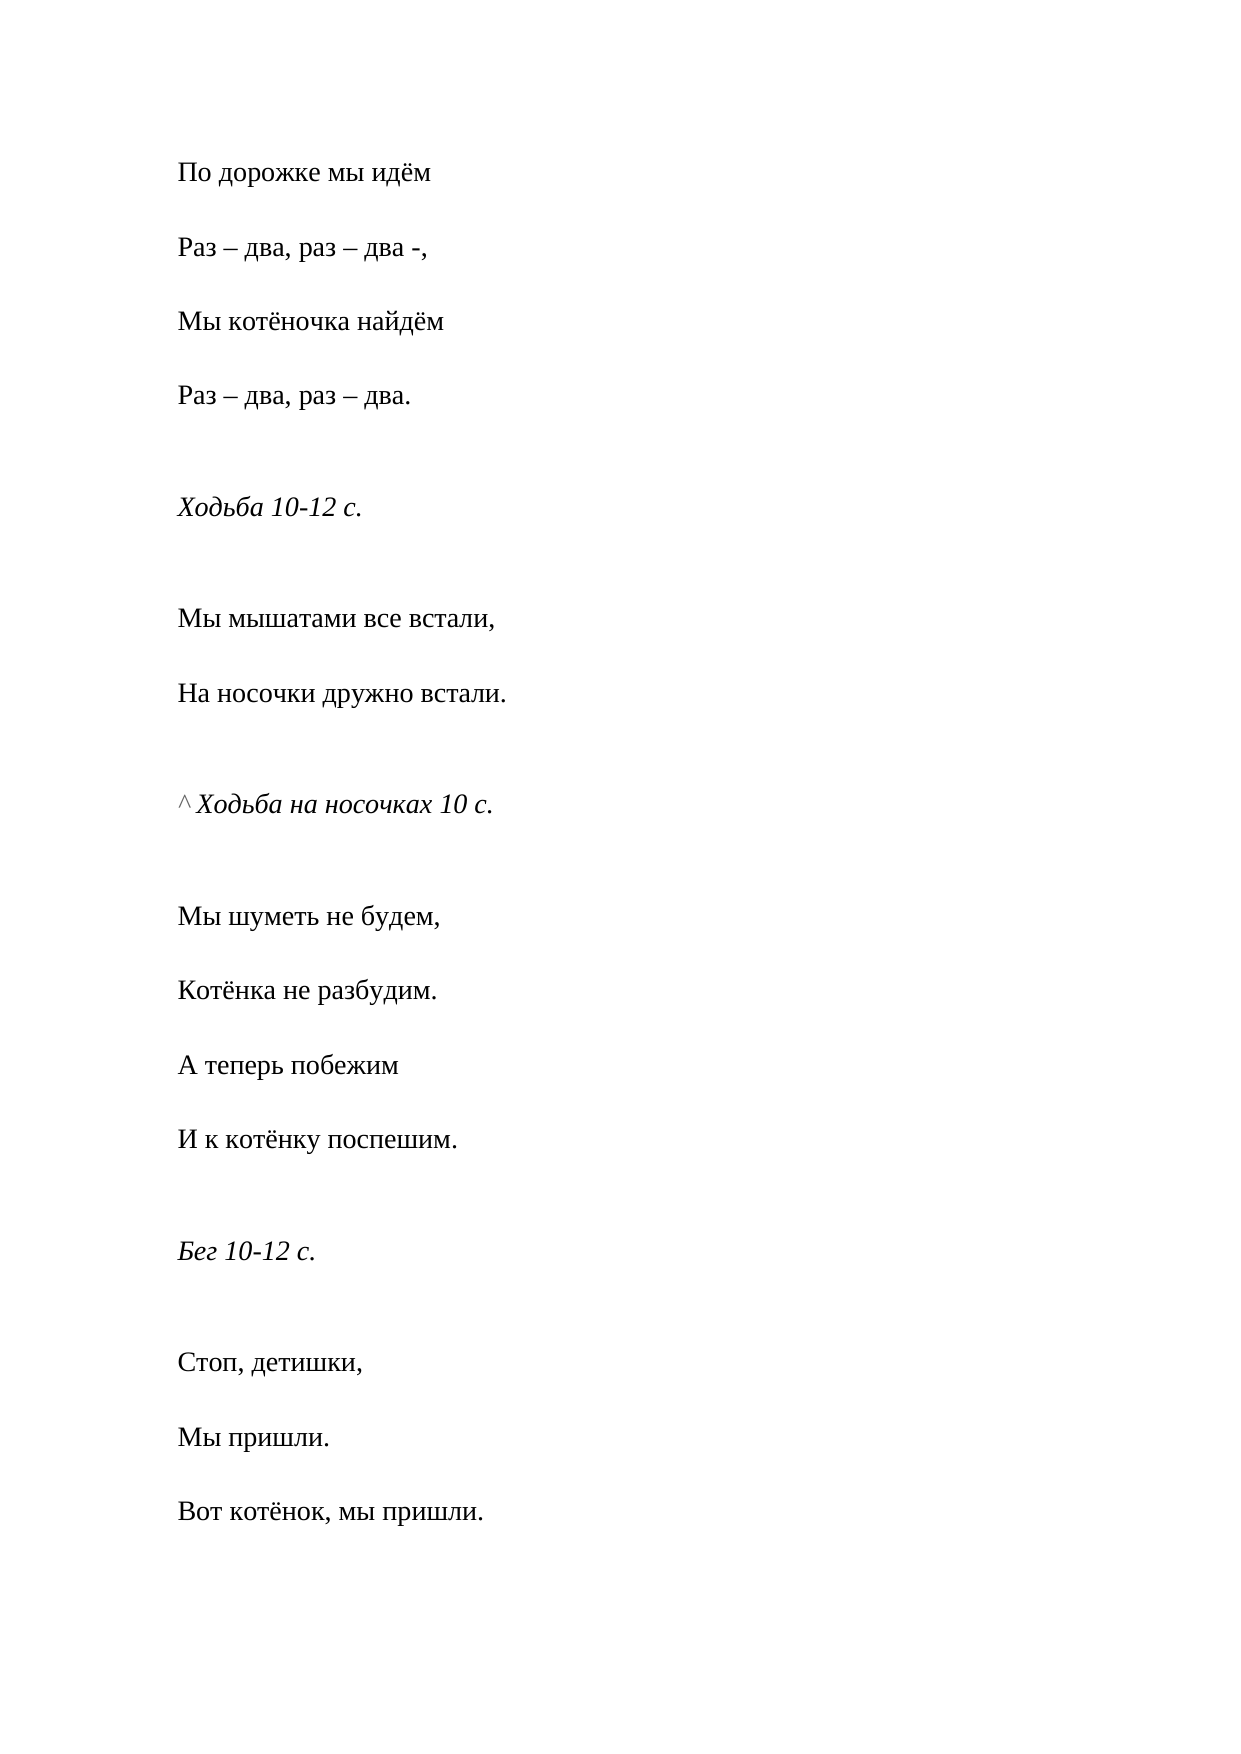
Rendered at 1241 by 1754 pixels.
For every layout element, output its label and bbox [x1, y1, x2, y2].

text [177, 118, 1152, 1601]
